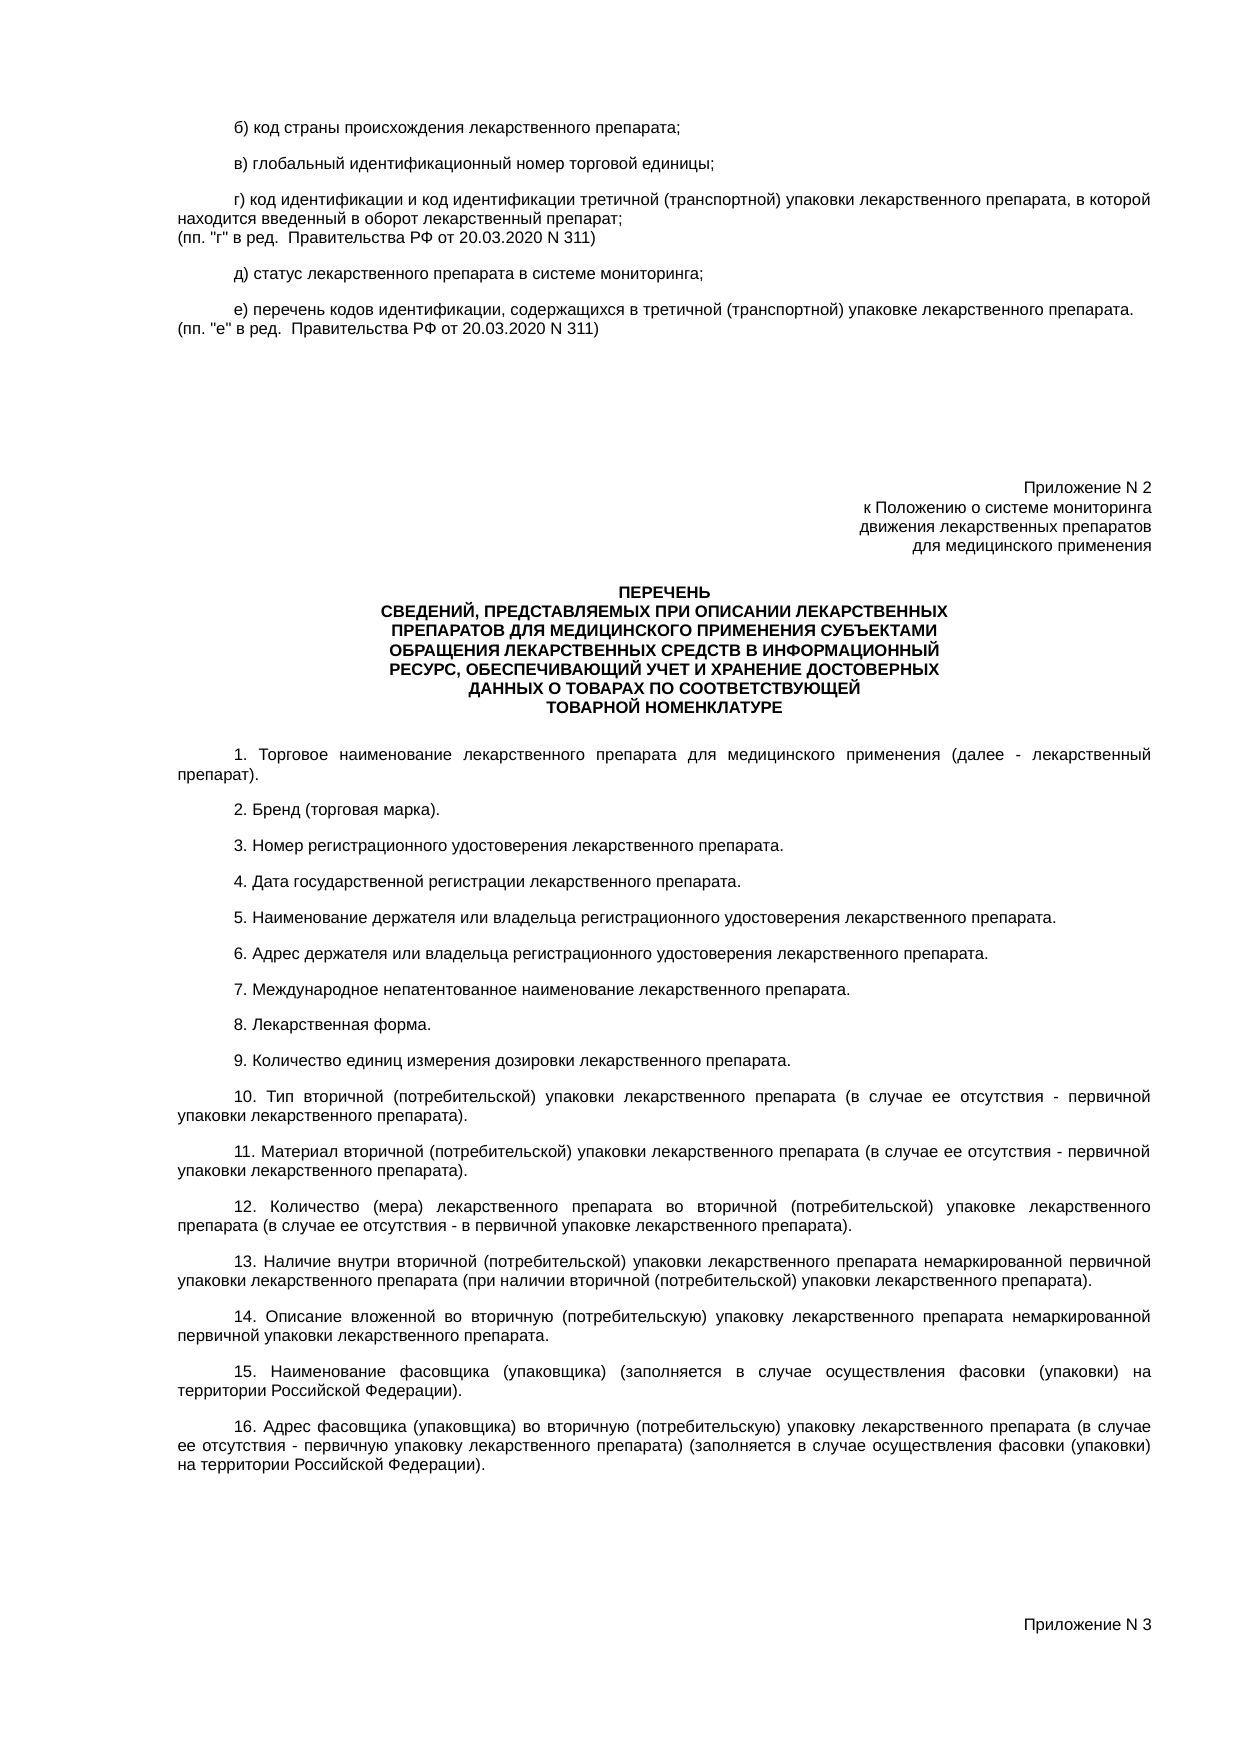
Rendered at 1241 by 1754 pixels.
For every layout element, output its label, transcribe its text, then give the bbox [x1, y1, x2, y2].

text в) глобальный идентификационный номер торговой единицы; [177, 154, 1152, 173]
text (пп. "е" в ред. Правительства РФ от 20.03.2020 N 311) [177, 319, 1152, 338]
text 16. Адрес фасовщика (упаковщика) во вторичную (потребительскую) упаковку лекарственного препарата (в случае ее отсутствия - первичную упаковку лекарственного препарата) (заполняется в случае осуществления фасовки (упаковки) на территории Российской Федерации). [177, 1417, 1152, 1474]
text 6. Адрес держателя или владельца регистрационного удостоверения лекарственного препарата. [177, 943, 1152, 963]
text 5. Наименование держателя или владельца регистрационного удостоверения лекарственного препарата. [177, 908, 1152, 927]
text ПЕРЕЧЕНЬ [177, 583, 1152, 602]
text е) перечень кодов идентификации, содержащихся в третичной (транспортной) упаковке лекарственного препарата. [177, 300, 1152, 319]
text 11. Материал вторичной (потребительской) упаковки лекарственного препарата (в случае ее отсутствия - первичной упаковки лекарственного препарата). [177, 1142, 1152, 1180]
text 9. Количество единиц измерения дозировки лекарственного препарата. [177, 1051, 1152, 1070]
text к Положению о системе мониторинга [177, 497, 1152, 517]
text ДАННЫХ О ТОВАРАХ ПО СООТВЕТСТВУЮЩЕЙ [177, 679, 1152, 698]
text 1. Торговое наименование лекарственного препарата для медицинского применения (далее - лекарственный препарат). [177, 745, 1152, 783]
text 4. Дата государственной регистрации лекарственного препарата. [177, 872, 1152, 891]
text Приложение N 3 [177, 1614, 1152, 1633]
text 15. Наименование фасовщика (упаковщика) (заполняется в случае осуществления фасовки (упаковки) на территории Российской Федерации). [177, 1362, 1152, 1400]
text ТОВАРНОЙ НОМЕНКЛАТУРЕ [177, 698, 1152, 717]
text г) код идентификации и код идентификации третичной (транспортной) упаковки лекарственного препарата, в которой находится введенный в оборот лекарственный препарат; [177, 190, 1152, 228]
text ПРЕПАРАТОВ ДЛЯ МЕДИЦИНСКОГО ПРИМЕНЕНИЯ СУБЪЕКТАМИ [177, 621, 1152, 640]
text Приложение N 2 [177, 478, 1152, 497]
text д) статус лекарственного препарата в системе мониторинга; [177, 264, 1152, 283]
text б) код страны происхождения лекарственного препарата; [177, 118, 1152, 137]
text СВЕДЕНИЙ, ПРЕДСТАВЛЯЕМЫХ ПРИ ОПИСАНИИ ЛЕКАРСТВЕННЫХ [177, 602, 1152, 621]
text РЕСУРС, ОБЕСПЕЧИВАЮЩИЙ УЧЕТ И ХРАНЕНИЕ ДОСТОВЕРНЫХ [177, 659, 1152, 679]
text 8. Лекарственная форма. [177, 1015, 1152, 1034]
text 13. Наличие внутри вторичной (потребительской) упаковки лекарственного препарата немаркированной первичной упаковки лекарственного препарата (при наличии вторичной (потребительской) упаковки лекарственного препарата). [177, 1252, 1152, 1290]
text 10. Тип вторичной (потребительской) упаковки лекарственного препарата (в случае ее отсутствия - первичной упаковки лекарственного препарата). [177, 1087, 1152, 1125]
text (пп. "г" в ред. Правительства РФ от 20.03.2020 N 311) [177, 228, 1152, 247]
text для медицинского применения [177, 536, 1152, 555]
text 7. Международное непатентованное наименование лекарственного препарата. [177, 979, 1152, 998]
text 2. Бренд (торговая марка). [177, 800, 1152, 819]
text 12. Количество (мера) лекарственного препарата во вторичной (потребительской) упаковке лекарственного препарата (в случае ее отсутствия - в первичной упаковке лекарственного препарата). [177, 1197, 1152, 1235]
text 3. Номер регистрационного удостоверения лекарственного препарата. [177, 836, 1152, 855]
text движения лекарственных препаратов [177, 517, 1152, 536]
text ОБРАЩЕНИЯ ЛЕКАРСТВЕННЫХ СРЕДСТВ В ИНФОРМАЦИОННЫЙ [177, 640, 1152, 659]
text 14. Описание вложенной во вторичную (потребительскую) упаковку лекарственного препарата немаркированной первичной упаковки лекарственного препарата. [177, 1307, 1152, 1345]
